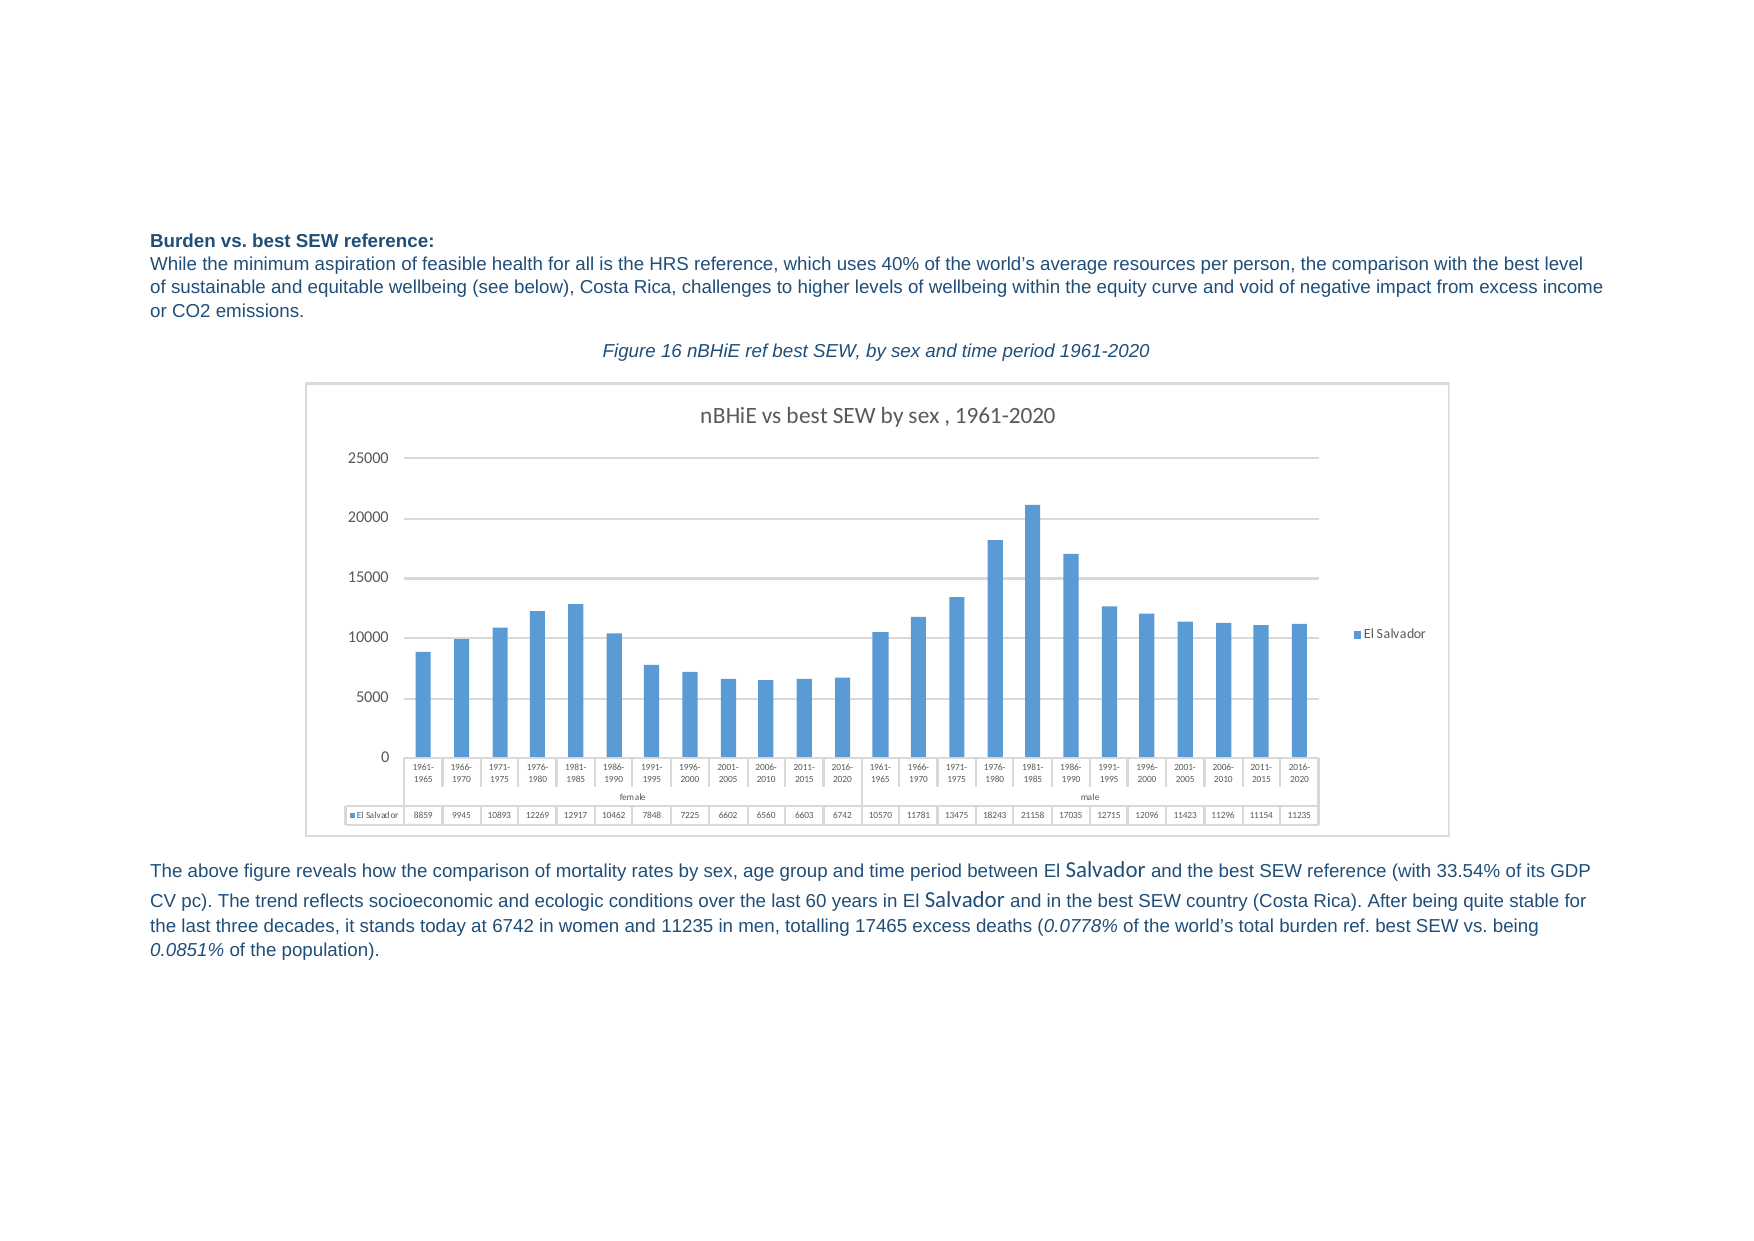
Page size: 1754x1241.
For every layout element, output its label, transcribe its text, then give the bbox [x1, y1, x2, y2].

text While the minimum aspiration of feasible health for all is the HRS reference, which uses 40% of the world’s average resources per person, the comparison with the best level of sustainable and equitable wellbeing (see below), Costa Rica, challenges to higher levels of wellbeing within the equity curve and void of negative impact from excess income or CO2 emissions. [150, 253, 1604, 321]
subtitle Burden vs. best SEW reference: [150, 230, 1604, 251]
text The above figure reveals how the comparison of mortality rates by sex, age group and time period between El Salvador and the best SEW reference (with 33.54% of its GDP CV pc). The trend reflects socioeconomic and ecologic conditions over the last 60 years in El Salvador and in the best SEW country (Costa Rica). After being quite stable for the last three decades, it stands today at 6742 in women and 11235 in men, totalling 17465 excess deaths (0.0778% of the world’s total burden ref. best SEW vs. being 0.0851% of the population). [150, 855, 1604, 960]
